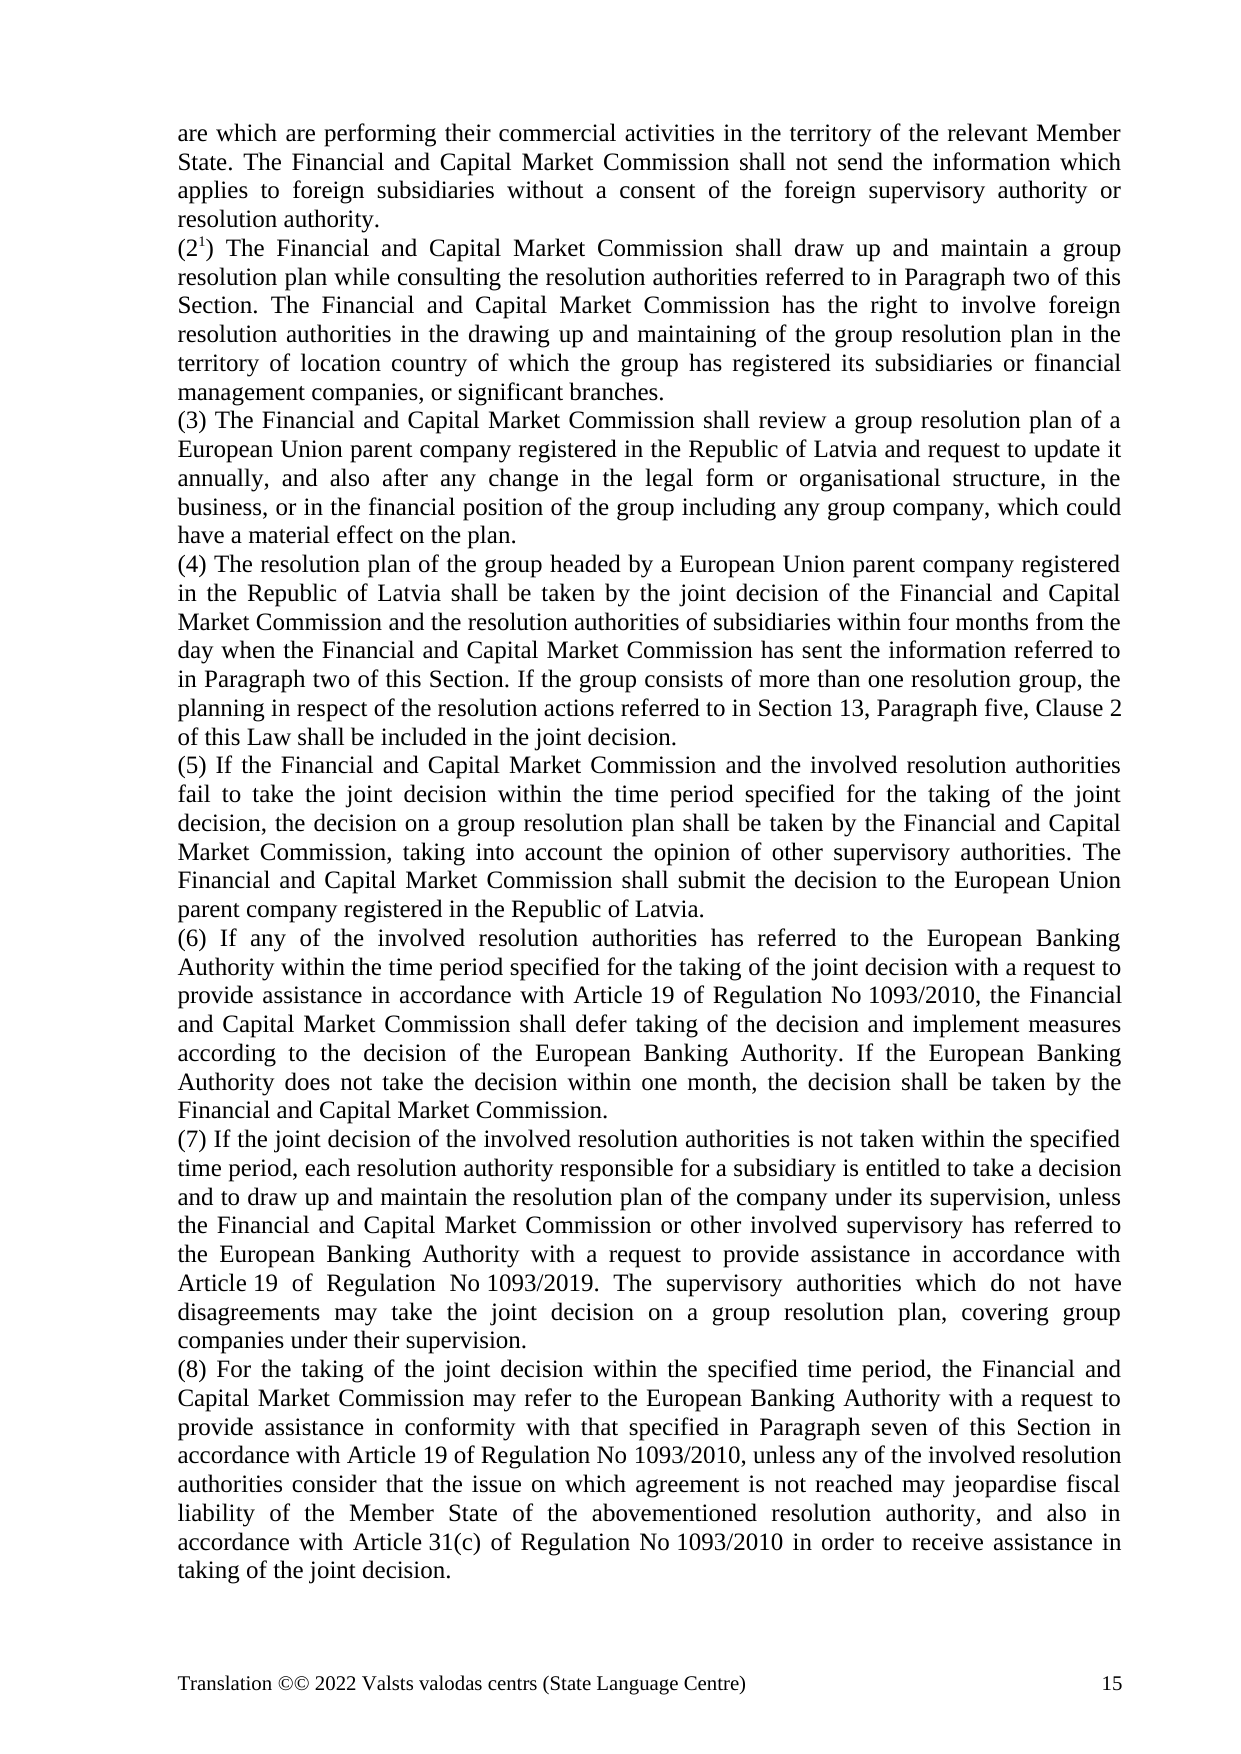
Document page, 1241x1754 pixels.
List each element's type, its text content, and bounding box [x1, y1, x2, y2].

text (7) If the joint decision of the involved resolution authorities is not taken within the specified time period, each resolution authority responsible for a subsidiary is entitled to take a decision and to draw up and maintain the resolution plan of the company under its supervision, unless the Financial and Capital Market Commission or other involved supervisory has referred to the European Banking Authority with a request to provide assistance in accordance with Article 19 of Regulation No 1093/2019. The supervisory authorities which do not have disagreements may take the joint decision on a group resolution plan, covering group companies under their supervision. [177, 1124, 1122, 1354]
text (8) For the taking of the joint decision within the specified time period, the Financial and Capital Market Commission may refer to the European Banking Authority with a request to provide assistance in conformity with that specified in Paragraph seven of this Section in accordance with Article 19 of Regulation No 1093/2010, unless any of the involved resolution authorities consider that the issue on which agreement is not reached may jeopardise fiscal liability of the Member State of the abovementioned resolution authority, and also in accordance with Article 31(c) of Regulation No 1093/2010 in order to receive assistance in taking of the joint decision. [177, 1354, 1122, 1584]
text (6) If any of the involved resolution authorities has referred to the European Banking Authority within the time period specified for the taking of the joint decision with a request to provide assistance in accordance with Article 19 of Regulation No 1093/2010, the Financial and Capital Market Commission shall defer taking of the decision and implement measures according to the decision of the European Banking Authority. If the European Banking Authority does not take the decision within one month, the decision shall be taken by the Financial and Capital Market Commission. [177, 923, 1122, 1124]
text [177, 118, 1122, 233]
text (21) The Financial and Capital Market Commission shall draw up and maintain a group resolution plan while consulting the resolution authorities referred to in Paragraph two of this Section. The Financial and Capital Market Commission has the right to involve foreign resolution authorities in the drawing up and maintaining of the group resolution plan in the territory of location country of which the group has registered its subsidiaries or financial management companies, or significant branches. [177, 233, 1122, 406]
text (3) The Financial and Capital Market Commission shall review a group resolution plan of a European Union parent company registered in the Republic of Latvia and request to update it annually, and also after any change in the legal form or organisational structure, in the business, or in the financial position of the group including any group company, which could have a material effect on the plan. [177, 406, 1122, 549]
text (4) The resolution plan of the group headed by a European Union parent company registered in the Republic of Latvia shall be taken by the joint decision of the Financial and Capital Market Commission and the resolution authorities of subsidiaries within four months from the day when the Financial and Capital Market Commission has sent the information referred to in Paragraph two of this Section. If the group consists of more than one resolution group, the planning in respect of the resolution actions referred to in Section 13, Paragraph five, Clause 2 of this Law shall be included in the joint decision. [177, 549, 1122, 751]
text (5) If the Financial and Capital Market Commission and the involved resolution authorities fail to take the joint decision within the time period specified for the taking of the joint decision, the decision on a group resolution plan shall be taken by the Financial and Capital Market Commission, taking into account the opinion of other supervisory authorities. The Financial and Capital Market Commission shall submit the decision to the European Union parent company registered in the Republic of Latvia. [177, 751, 1122, 923]
